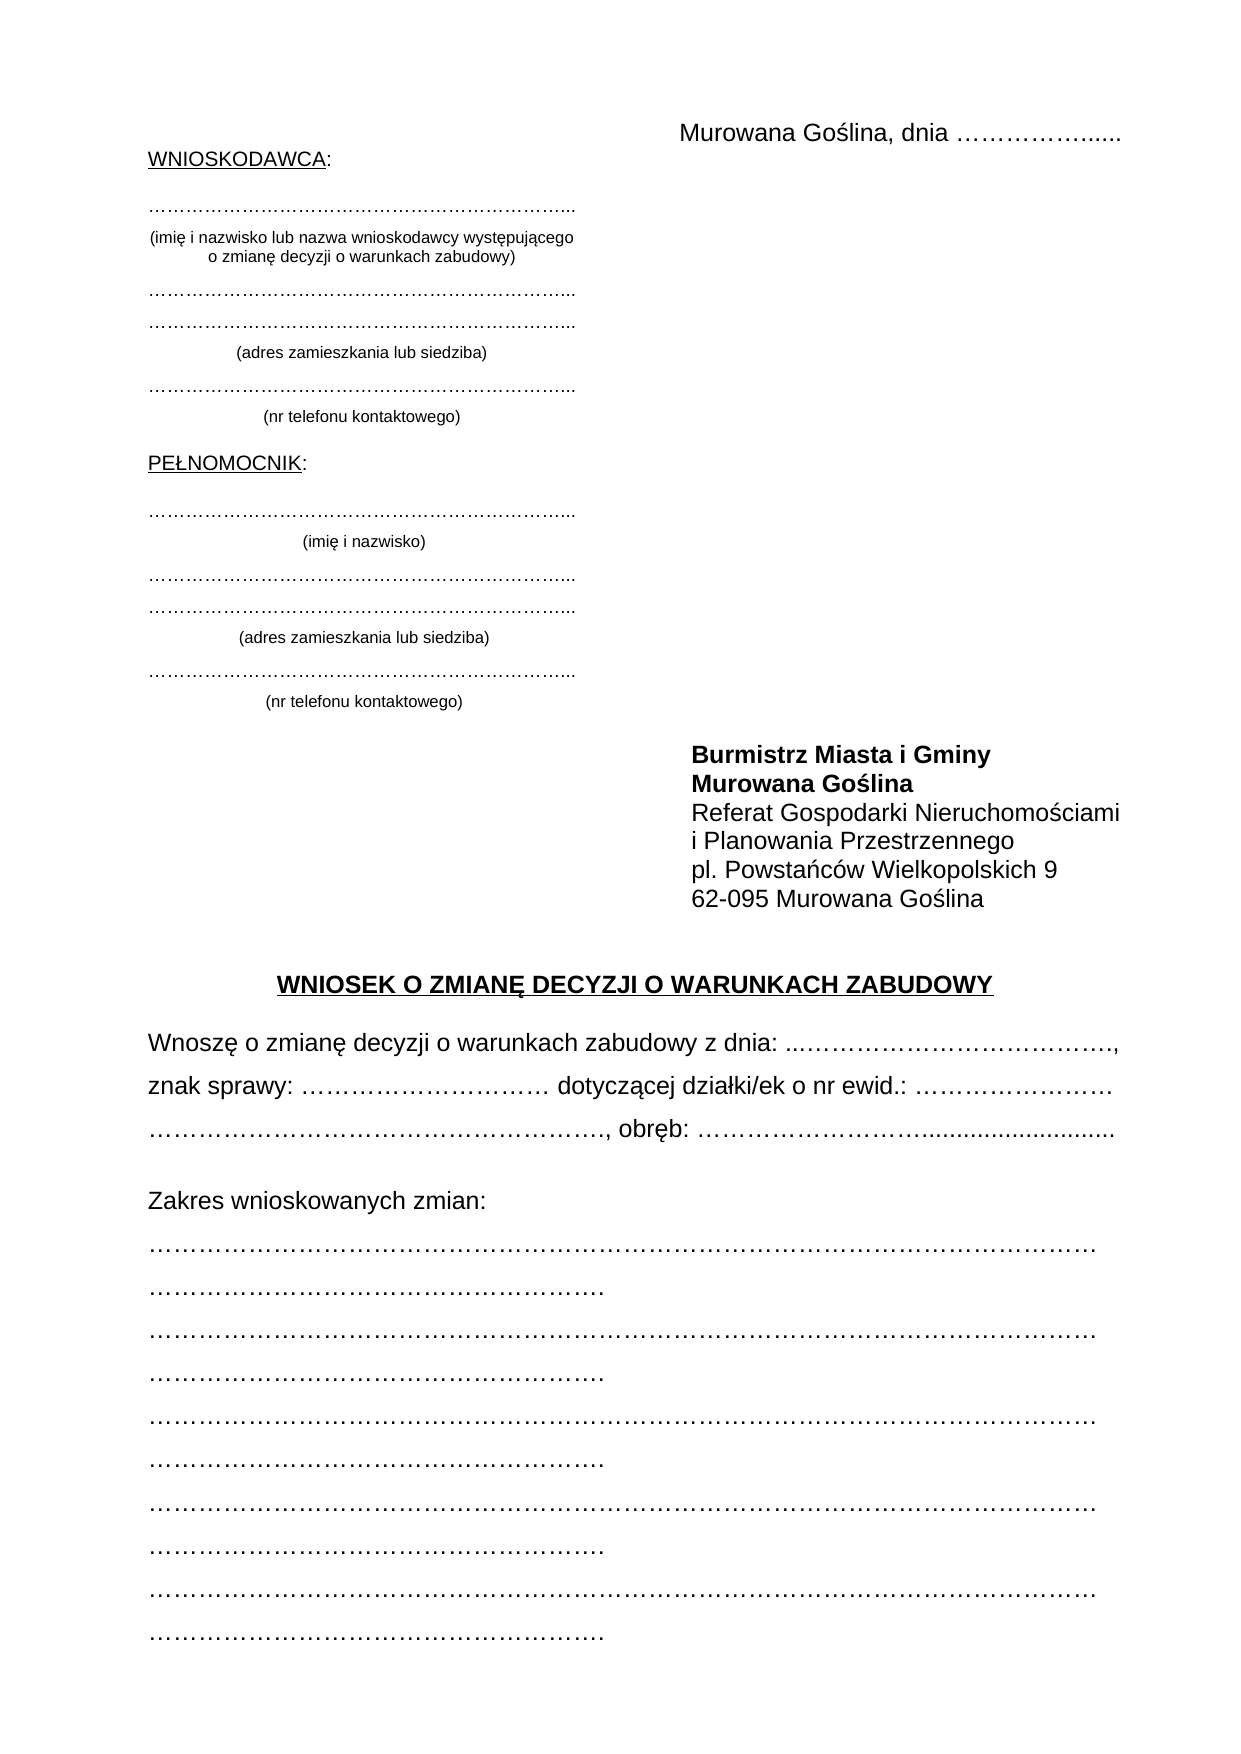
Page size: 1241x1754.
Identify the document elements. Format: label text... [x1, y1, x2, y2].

text Zakres wnioskowanych zmian: [148, 1186, 1122, 1214]
text (nr telefonu kontaktowego) [148, 407, 576, 426]
text …………………………………………………………...…………………………………………………………... [148, 563, 576, 617]
text pl. Powstańców Wielkopolskich 9 [148, 855, 1122, 884]
text Referat Gospodarki Nieruchomościami [148, 797, 1122, 826]
text …………………………………………………………... [148, 660, 576, 681]
text Murowana Goślina, dnia ……………...... [148, 118, 1122, 147]
text WNIOSKODAWCA: [148, 147, 1122, 171]
text Burmistrz Miasta i Gminy [148, 740, 1122, 769]
text (imię i nazwisko) [148, 532, 576, 551]
text (adres zamieszkania lub siedziba) [148, 343, 576, 362]
text Murowana Goślina [148, 769, 1122, 797]
text …………………………………………………………...…………………………………………………………... [148, 278, 576, 332]
text i Planowania Przestrzennego [148, 826, 1122, 855]
text 62-095 Murowana Goślina [148, 884, 1122, 912]
text (imię i nazwisko lub nazwa wnioskodawcy występującego o zmianę decyzji o warunkach zabudowy) [148, 228, 576, 266]
text …………………………………………………………... [148, 499, 576, 521]
text Wnoszę o zmianę decyzji o warunkach zabudowy z dnia: ...………………………………., znak sprawy: ………………………… dotyczącej działki/ek o nr ewid.: …………………… ………………………………………………., obręb: ………………………............................ [148, 1027, 1122, 1142]
text (adres zamieszkania lub siedziba) [148, 628, 576, 647]
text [148, 1229, 1122, 1646]
text WNIOSEK O ZMIANĘ DECYZJI O WARUNKACH ZABUDOWY [148, 970, 1122, 999]
text …………………………………………………………... [148, 195, 576, 217]
text PEŁNOMOCNIK: [148, 451, 1122, 475]
text …………………………………………………………... [148, 375, 576, 396]
text (nr telefonu kontaktowego) [148, 692, 576, 711]
